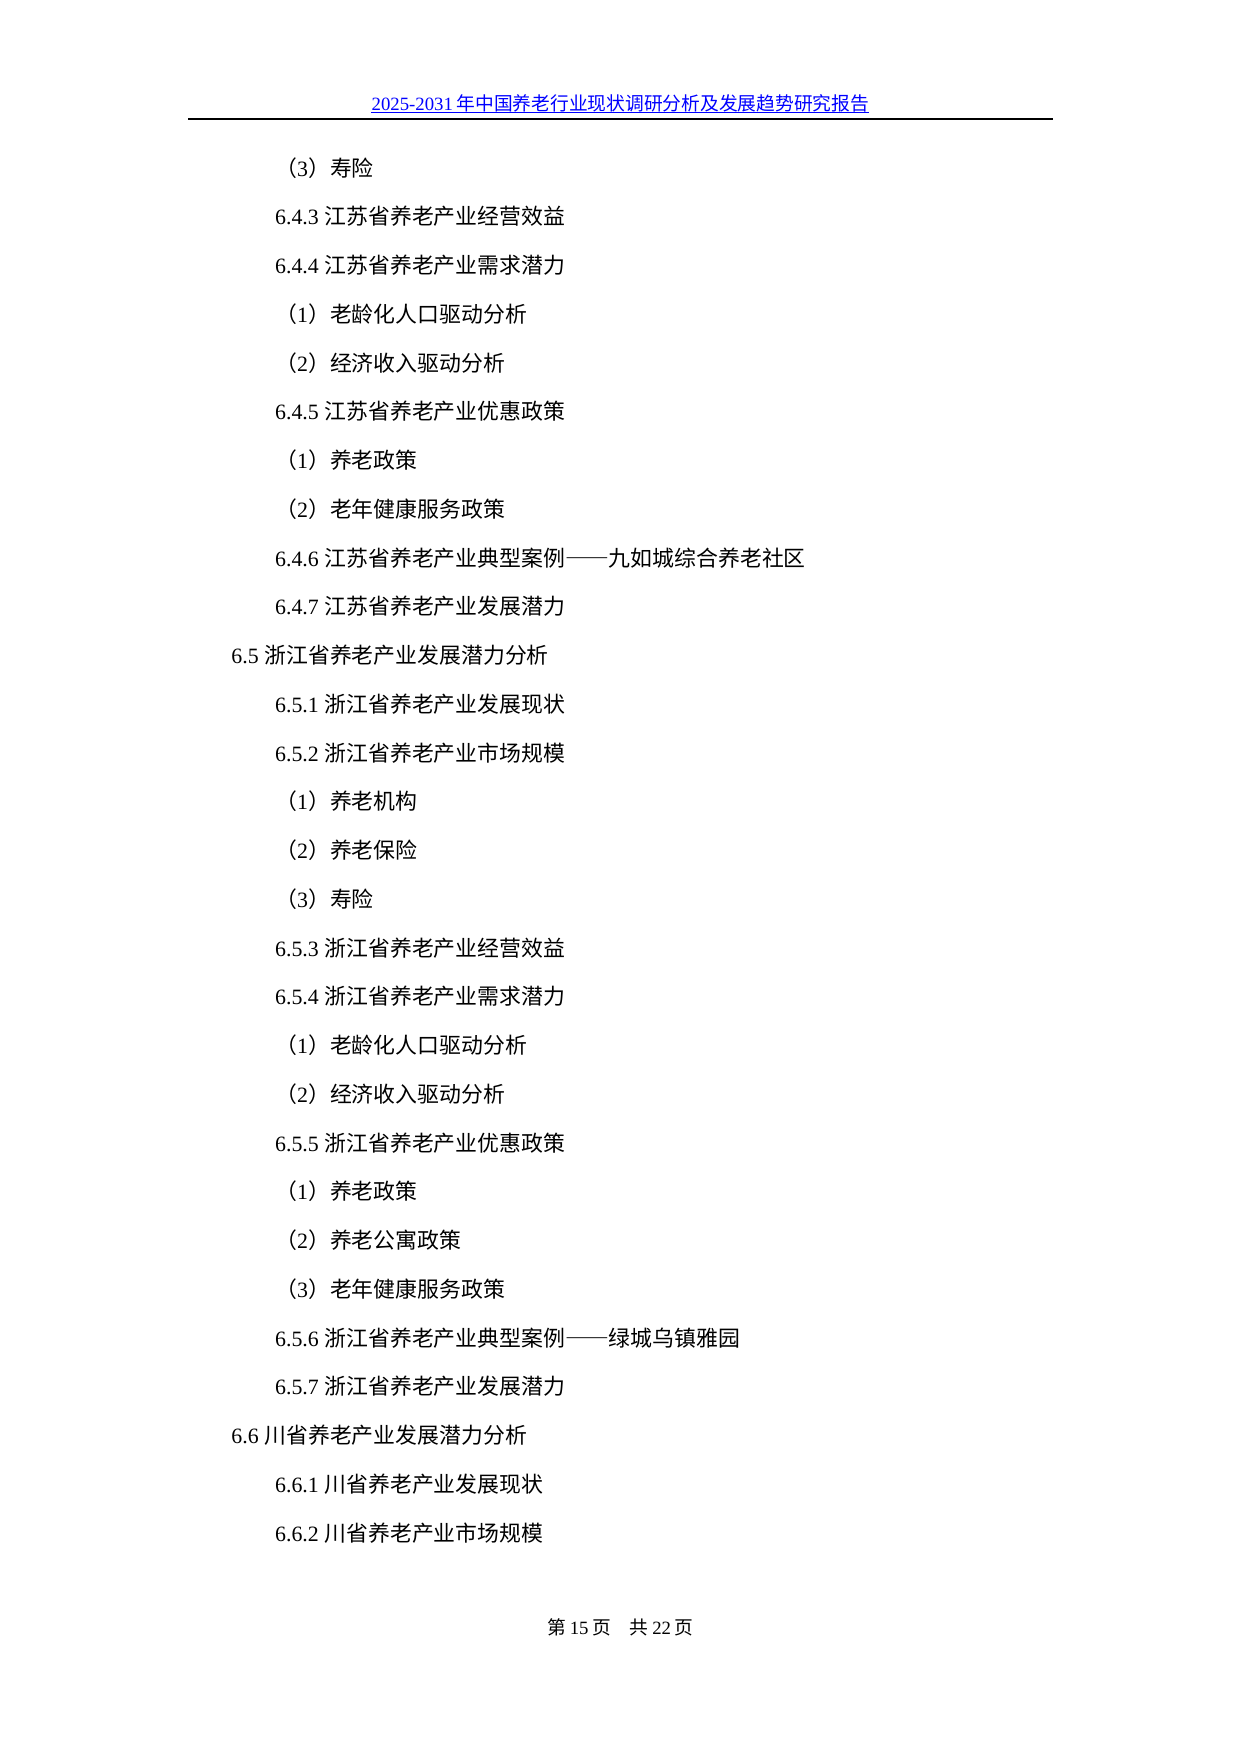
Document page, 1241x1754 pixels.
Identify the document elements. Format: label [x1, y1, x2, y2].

text [187, 150, 1053, 1548]
